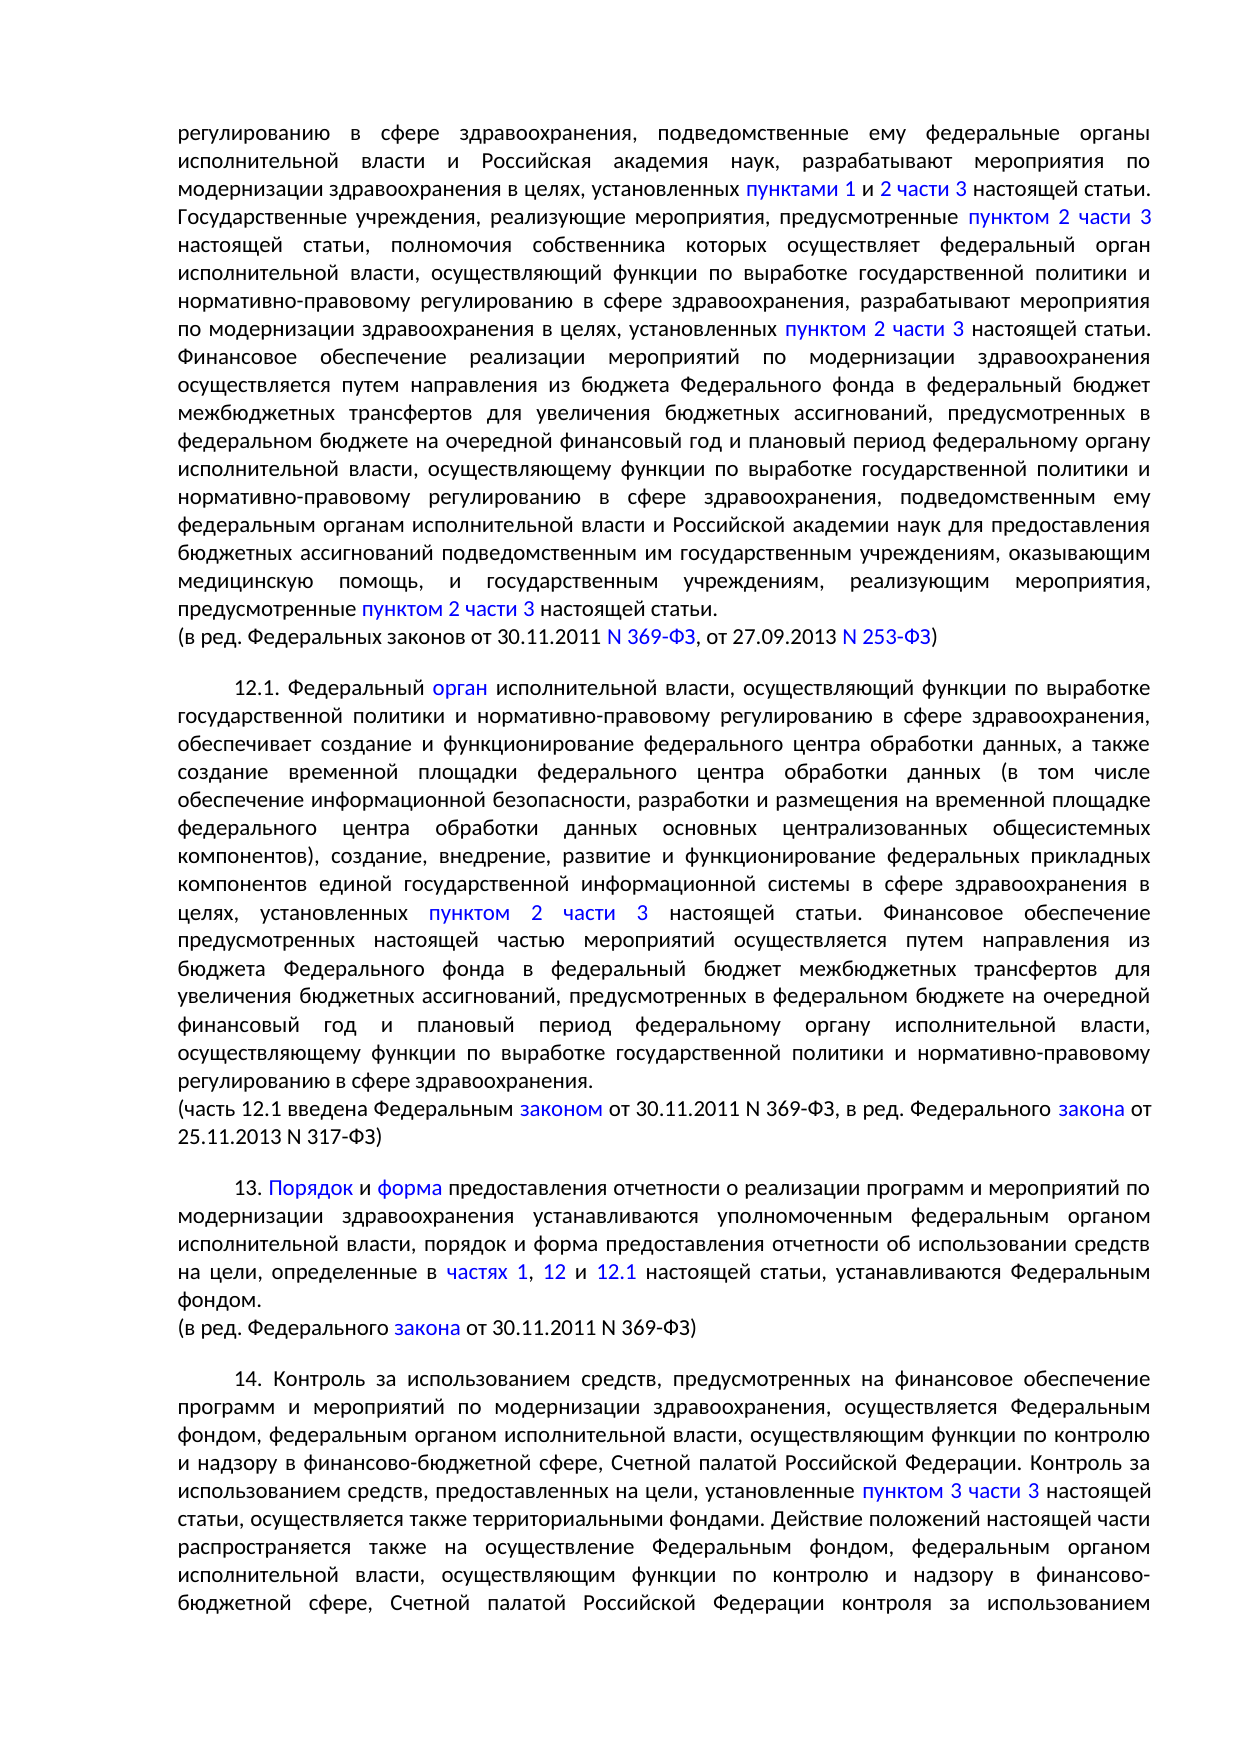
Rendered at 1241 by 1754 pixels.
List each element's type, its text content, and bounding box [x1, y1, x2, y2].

text (в ред. Федеральных законов от 30.11.2011 N 369-ФЗ, от 27.09.2013 N 253-ФЗ) [177, 622, 1152, 651]
text (часть 12.1 введена Федеральным законом от 30.11.2011 N 369-ФЗ, в ред. Федерального закона от 25.11.2013 N 317-ФЗ) [177, 1094, 1152, 1150]
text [177, 118, 1152, 622]
text 13. Порядок и форма предоставления отчетности о реализации программ и мероприятий по модернизации здравоохранения устанавливаются уполномоченным федеральным органом исполнительной власти, порядок и форма предоставления отчетности об использовании средств на цели, определенные в частях 1, 12 и 12.1 настоящей статьи, устанавливаются Федеральным фондом. [177, 1173, 1152, 1313]
text (в ред. Федерального закона от 30.11.2011 N 369-ФЗ) [177, 1313, 1152, 1341]
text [177, 1364, 1152, 1616]
text 12.1. Федеральный орган исполнительной власти, осуществляющий функции по выработке государственной политики и нормативно-правовому регулированию в сфере здравоохранения, обеспечивает создание и функционирование федерального центра обработки данных, а также создание временной площадки федерального центра обработки данных (в том числе обеспечение информационной безопасности, разработки и размещения на временной площадке федерального центра обработки данных основных централизованных общесистемных компонентов), создание, внедрение, развитие и функционирование федеральных прикладных компонентов единой государственной информационной системы в сфере здравоохранения в целях, установленных пунктом 2 части 3 настоящей статьи. Финансовое обеспечение предусмотренных настоящей частью мероприятий осуществляется путем направления из бюджета Федерального фонда в федеральный бюджет межбюджетных трансфертов для увеличения бюджетных ассигнований, предусмотренных в федеральном бюджете на очередной финансовый год и плановый период федеральному органу исполнительной власти, осуществляющему функции по выработке государственной политики и нормативно-правовому регулированию в сфере здравоохранения. [177, 673, 1152, 1094]
